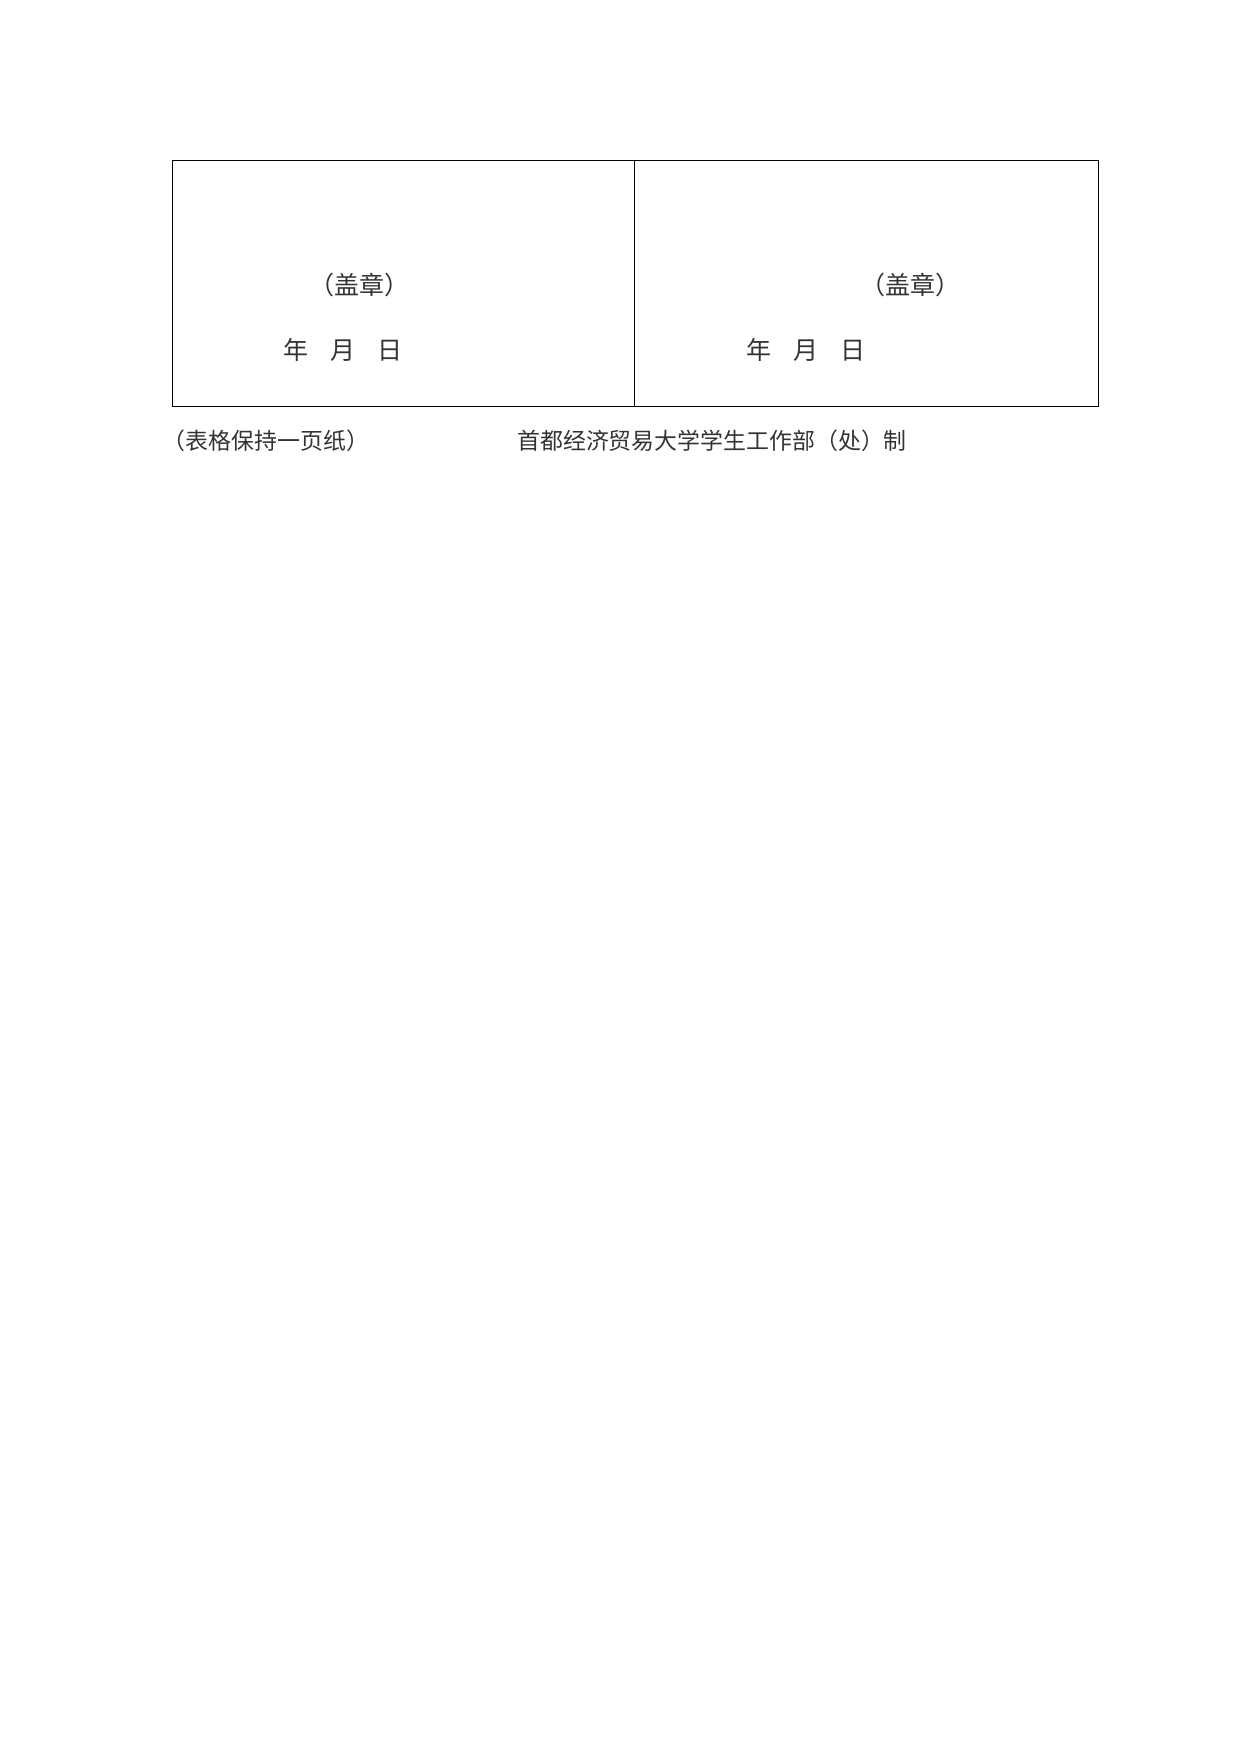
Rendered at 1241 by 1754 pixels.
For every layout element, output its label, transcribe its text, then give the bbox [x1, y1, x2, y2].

table_cell （盖章） 年 月 日 [635, 161, 1098, 406]
table_cell （盖章） 年 月 日 [173, 161, 634, 406]
text （表格保持一页纸） 首都经济贸易大学学生工作部（处）制 [162, 407, 1107, 472]
